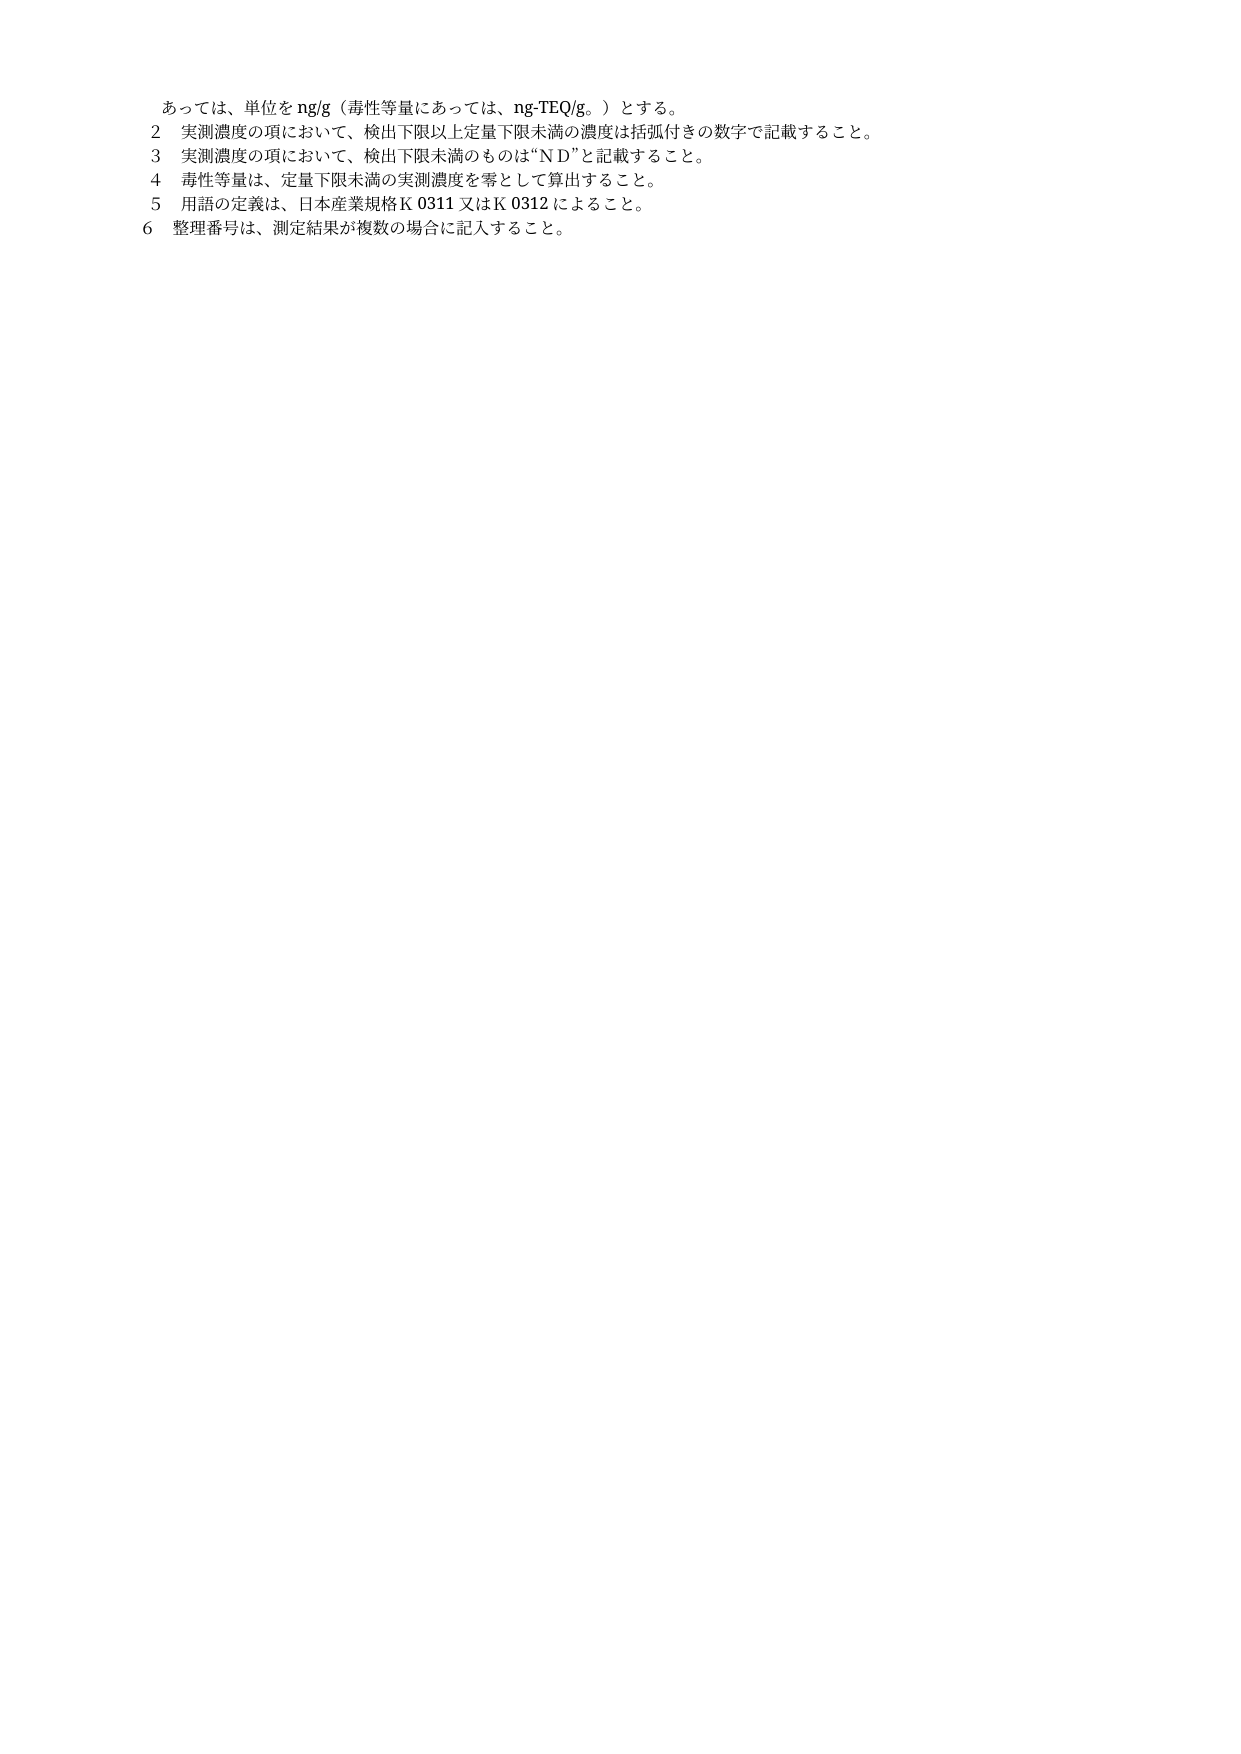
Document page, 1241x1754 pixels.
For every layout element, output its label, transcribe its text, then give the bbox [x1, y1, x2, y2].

text ３ 実測濃度の項において、検出下限未満のものは“ＮＤ”と記載すること。 [89, 143, 1152, 167]
text ２ 実測濃度の項において、検出下限以上定量下限未満の濃度は括弧付きの数字で記載すること。 [89, 119, 1152, 143]
text ５ 用語の定義は、日本産業規格Ｋ0311又はＫ0312によること。 [89, 191, 1152, 215]
text ４ 毒性等量は、定量下限未満の実測濃度を零として算出すること。 [89, 167, 1152, 191]
text ６ 整理番号は、測定結果が複数の場合に記入すること。 [89, 215, 1152, 239]
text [111, 95, 1109, 119]
